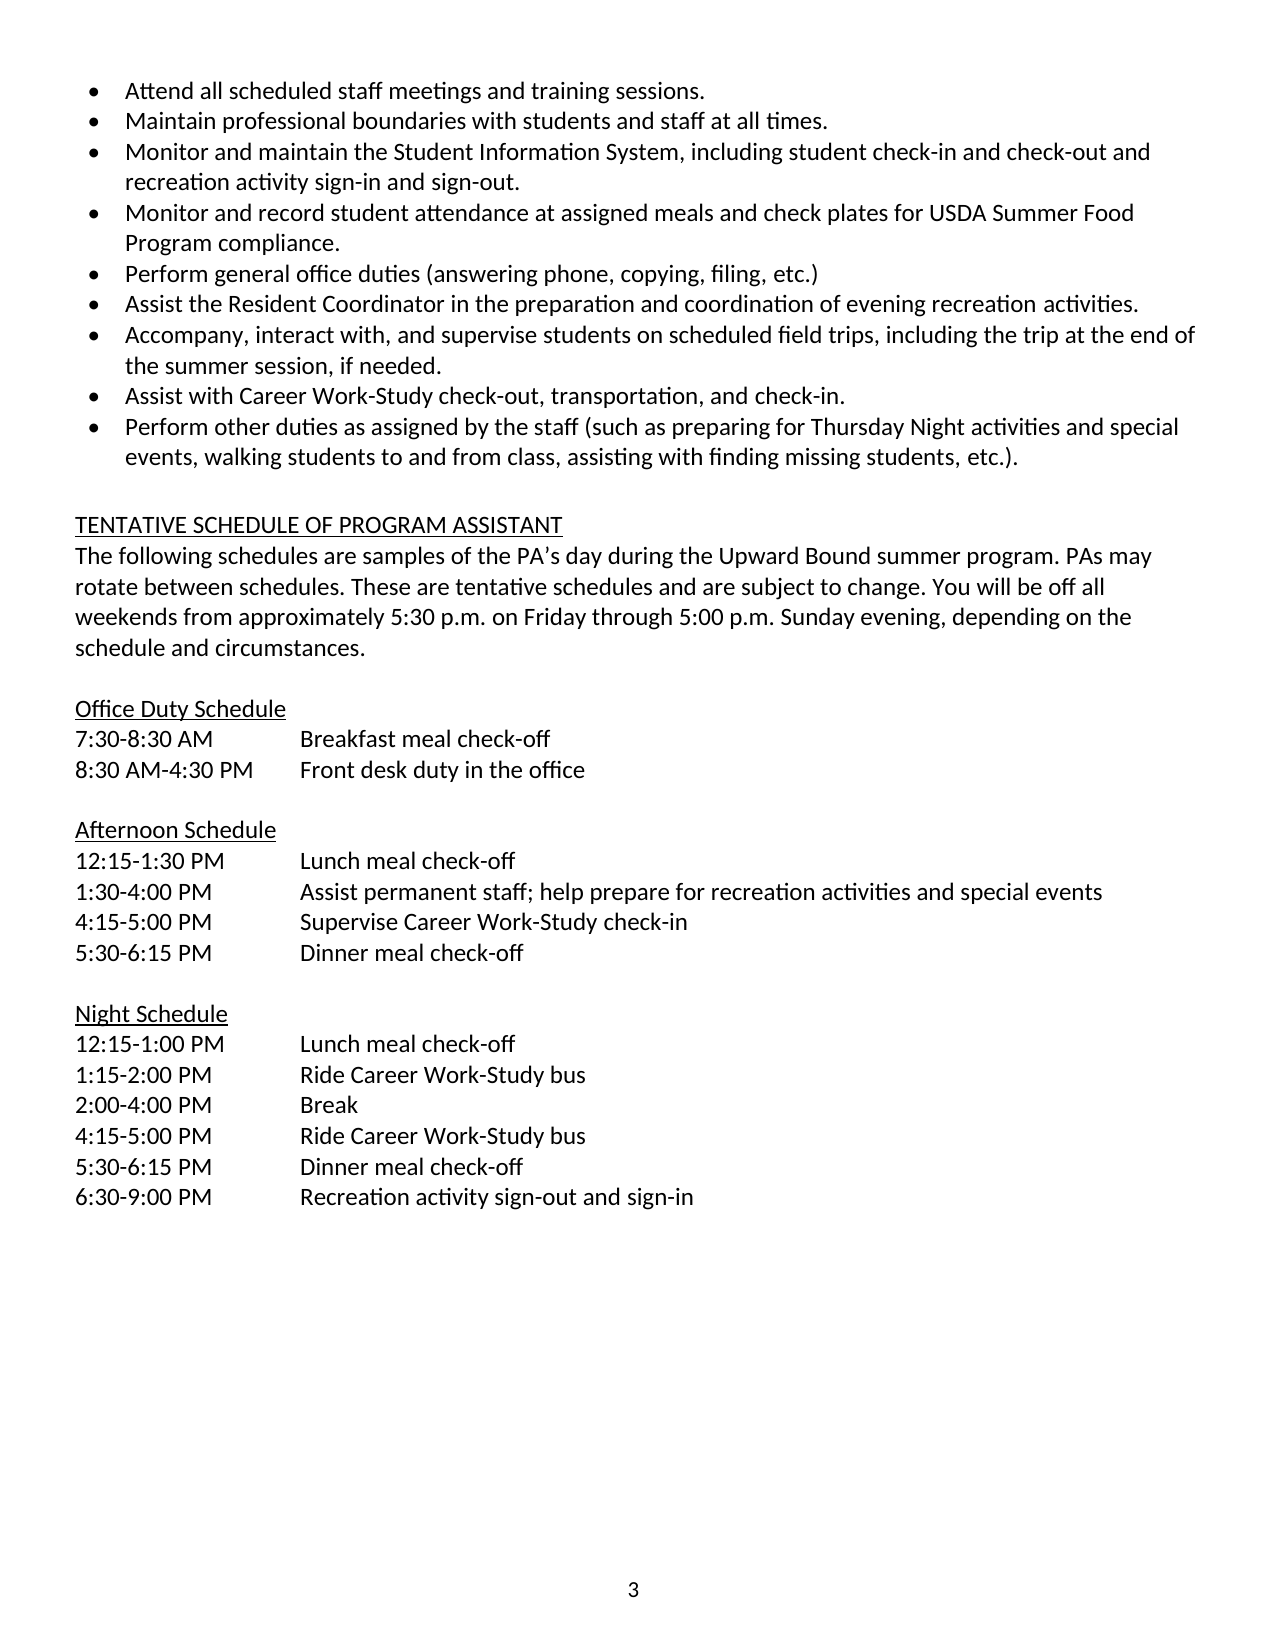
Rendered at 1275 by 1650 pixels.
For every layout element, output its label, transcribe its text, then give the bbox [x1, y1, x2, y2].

text Afternoon Schedule [75, 815, 1214, 845]
text 1:15-2:00 PM Ride Career Work-Study bus 2:00-4:00 PM Break [75, 1059, 587, 1120]
list Assist with Career Work-Study check-out, transportation, and check-in. [87, 380, 1214, 411]
list Monitor and maintain the Student Information System, including student check-in and check-out and recreation activity sign-in and sign-out. [87, 136, 1152, 197]
list Perform other duties as assigned by the staff (such as preparing for Thursday Night activities and special events, walking students to and from class, assisting with finding missing students, etc.). [87, 411, 1182, 472]
list Perform general office duties (answering phone, copying, filing, etc.) [87, 258, 1214, 288]
text 4:15-5:00 PM Ride Career Work-Study bus 5:30-6:15 PM Dinner meal check-off [75, 1120, 587, 1181]
text 1:30-4:00 PM Assist permanent staff; help prepare for recreation activities and special events 4:15-5:00 PM Supervise Career Work-Study check-in [75, 876, 1105, 937]
list Accompany, interact with, and supervise students on scheduled field trips, including the trip at the end of the summer session, if needed. [87, 319, 1196, 380]
list Maintain professional boundaries with students and staff at all times. [87, 105, 1214, 136]
list Assist the Resident Coordinator in the preparation and coordination of evening recreation activities. [87, 288, 1214, 319]
text Office Duty Schedule [75, 693, 1214, 723]
text 12:15-1:30 PM Lunch meal check-off [75, 846, 1214, 876]
text TENTATIVE SCHEDULE OF PROGRAM ASSISTANT [75, 510, 1214, 540]
text Night Schedule [75, 998, 1214, 1029]
text 12:15-1:00 PM Lunch meal check-off [75, 1029, 1214, 1059]
list Monitor and record student attendance at assigned meals and check plates for USDA Summer Food Program compliance. [87, 197, 1136, 258]
list Attend all scheduled staff meetings and training sessions. [87, 75, 1214, 105]
text 5:30-6:15 PM Dinner meal check-off [75, 937, 1214, 968]
text 7:30-8:30 AM Breakfast meal check-off 8:30 AM-4:30 PM Front desk duty in the office [75, 723, 586, 784]
text 6:30-9:00 PM Recreation activity sign-out and sign-in [75, 1181, 1214, 1212]
text The following schedules are samples of the PA’s day during the Upward Bound summer program. PAs may rotate between schedules. These are tentative schedules and are subject to change. You will be off all weekends from approximately 5:30 p.m. on Friday through 5:00 p.m. Sunday evening, depending on the schedule and circumstances. [75, 540, 1169, 662]
